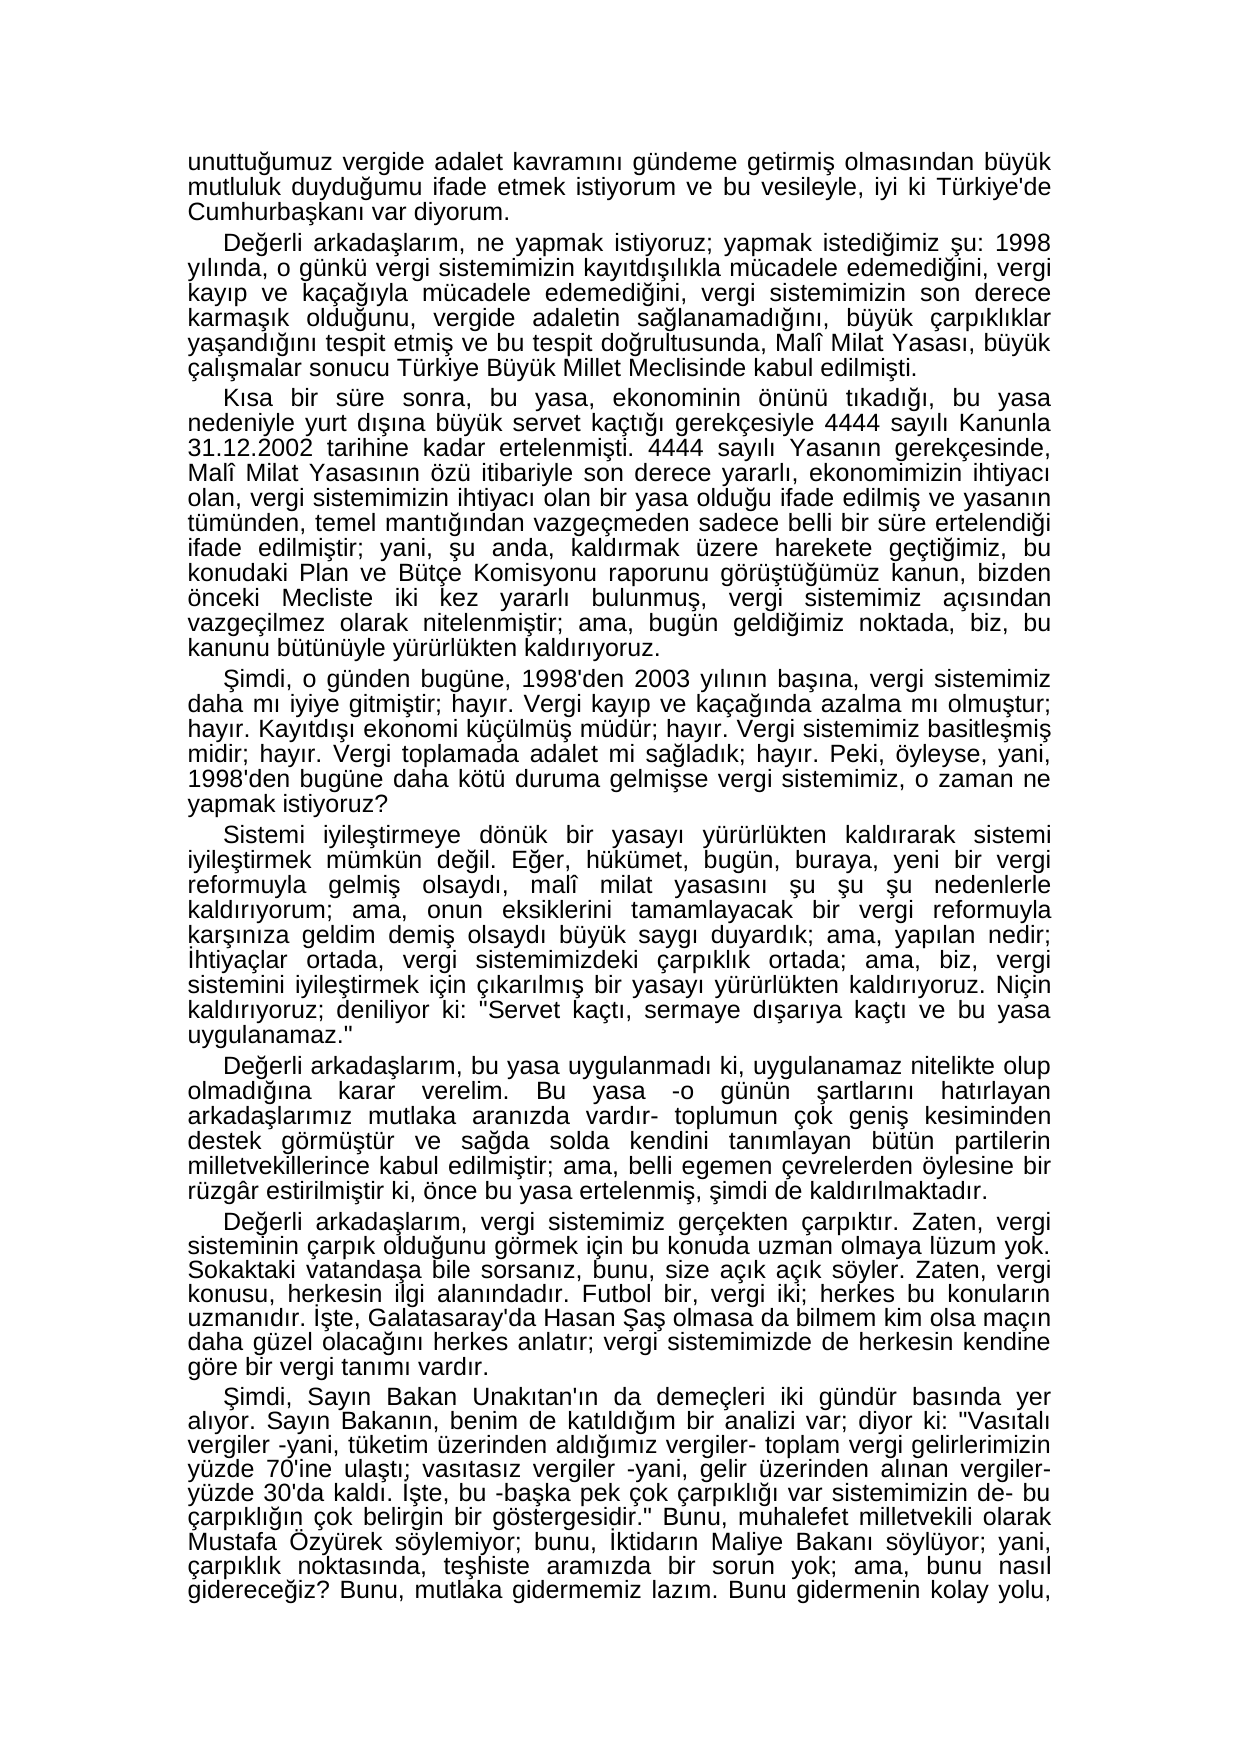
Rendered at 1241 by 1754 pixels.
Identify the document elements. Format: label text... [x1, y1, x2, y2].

text Sistemi iyileştirmeye dönük bir yasayı yürürlükten kaldırarak sistemi iyileştirmek mümkün değil. Eğer, hükümet, bugün, buraya, yeni bir vergi reformuyla gelmiş olsaydı, malî milat yasasını şu şu şu nedenlerle kaldırıyorum; ama, onun eksiklerini tamamlayacak bir vergi reformuyla karşınıza geldim demiş olsaydı büyük saygı duyardık; ama, yapılan nedir; İhtiyaçlar ortada, vergi sistemimizdeki çarpıklık ortada; ama, biz, vergi sistemini iyileştirmek için çıkarılmış bir yasayı yürürlükten kaldırıyoruz. Niçin kaldırıyoruz; deniliyor ki: "Servet kaçtı, sermaye dışarıya kaçtı ve bu yasa uygulanamaz." [187, 824, 1053, 1049]
text Şimdi, o günden bugüne, 1998'den 2003 yılının başına, vergi sistemimiz daha mı iyiye gitmiştir; hayır. Vergi kayıp ve kaçağında azalma mı olmuştur; hayır. Kayıtdışı ekonomi küçülmüş müdür; hayır. Vergi sistemimiz basitleşmiş midir; hayır. Vergi toplamada adalet mi sağladık; hayır. Peki, öyleyse, yani, 1998'den bugüne daha kötü duruma gelmişse vergi sistemimiz, o zaman ne yapmak istiyoruz? [187, 668, 1053, 818]
text Değerli arkadaşlarım, vergi sistemimiz gerçekten çarpıktır. Zaten, vergi sisteminin çarpık olduğunu görmek için bu konuda uzman olmaya lüzum yok. Sokaktaki vatandaşa bile sorsanız, bunu, size açık açık söyler. Zaten, vergi konusu, herkesin ilgi alanındadır. Futbol bir, vergi iki; herkes bu konuların uzmanıdır. İşte, Galatasaray'da Hasan Şaş olmasa da bilmem kim olsa maçın daha güzel olacağını herkes anlatır; vergi sistemimizde de herkesin kendine göre bir vergi tanımı vardır. [187, 1211, 1053, 1380]
text Değerli arkadaşlarım, ne yapmak istiyoruz; yapmak istediğimiz şu: 1998 yılında, o günkü vergi sistemimizin kayıtdışılıkla mücadele edemediğini, vergi kayıp ve kaçağıyla mücadele edemediğini, vergi sistemimizin son derece karmaşık olduğunu, vergide adaletin sağlanamadığını, büyük çarpıklıklar yaşandığını tespit etmiş ve bu tespit doğrultusunda, Malî Milat Yasası, büyük çalışmalar sonucu Türkiye Büyük Millet Meclisinde kabul edilmişti. [187, 231, 1053, 381]
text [187, 150, 1053, 225]
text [187, 1386, 1053, 1603]
text Değerli arkadaşlarım, bu yasa uygulanmadı ki, uygulanamaz nitelikte olup olmadığına karar verelim. Bu yasa -o günün şartlarını hatırlayan arkadaşlarımız mutlaka aranızda vardır- toplumun çok geniş kesiminden destek görmüştür ve sağda solda kendini tanımlayan bütün partilerin milletvekillerince kabul edilmiştir; ama, belli egemen çevrelerden öylesine bir rüzgâr estirilmiştir ki, önce bu yasa ertelenmiş, şimdi de kaldırılmaktadır. [187, 1055, 1053, 1205]
text Kısa bir süre sonra, bu yasa, ekonominin önünü tıkadığı, bu yasa nedeniyle yurt dışına büyük servet kaçtığı gerekçesiyle 4444 sayılı Kanunla 31.12.2002 tarihine kadar ertelenmişti. 4444 sayılı Yasanın gerekçesinde, Malî Milat Yasasının özü itibariyle son derece yararlı, ekonomimizin ihtiyacı olan, vergi sistemimizin ihtiyacı olan bir yasa olduğu ifade edilmiş ve yasanın tümünden, temel mantığından vazgeçmeden sadece belli bir süre ertelendiği ifade edilmiştir; yani, şu anda, kaldırmak üzere harekete geçtiğimiz, bu konudaki Plan ve Bütçe Komisyonu raporunu görüştüğümüz kanun, bizden önceki Mecliste iki kez yararlı bulunmuş, vergi sistemimiz açısından vazgeçilmez olarak nitelenmiştir; ama, bugün geldiğimiz noktada, biz, bu kanunu bütünüyle yürürlükten kaldırıyoruz. [187, 387, 1053, 662]
